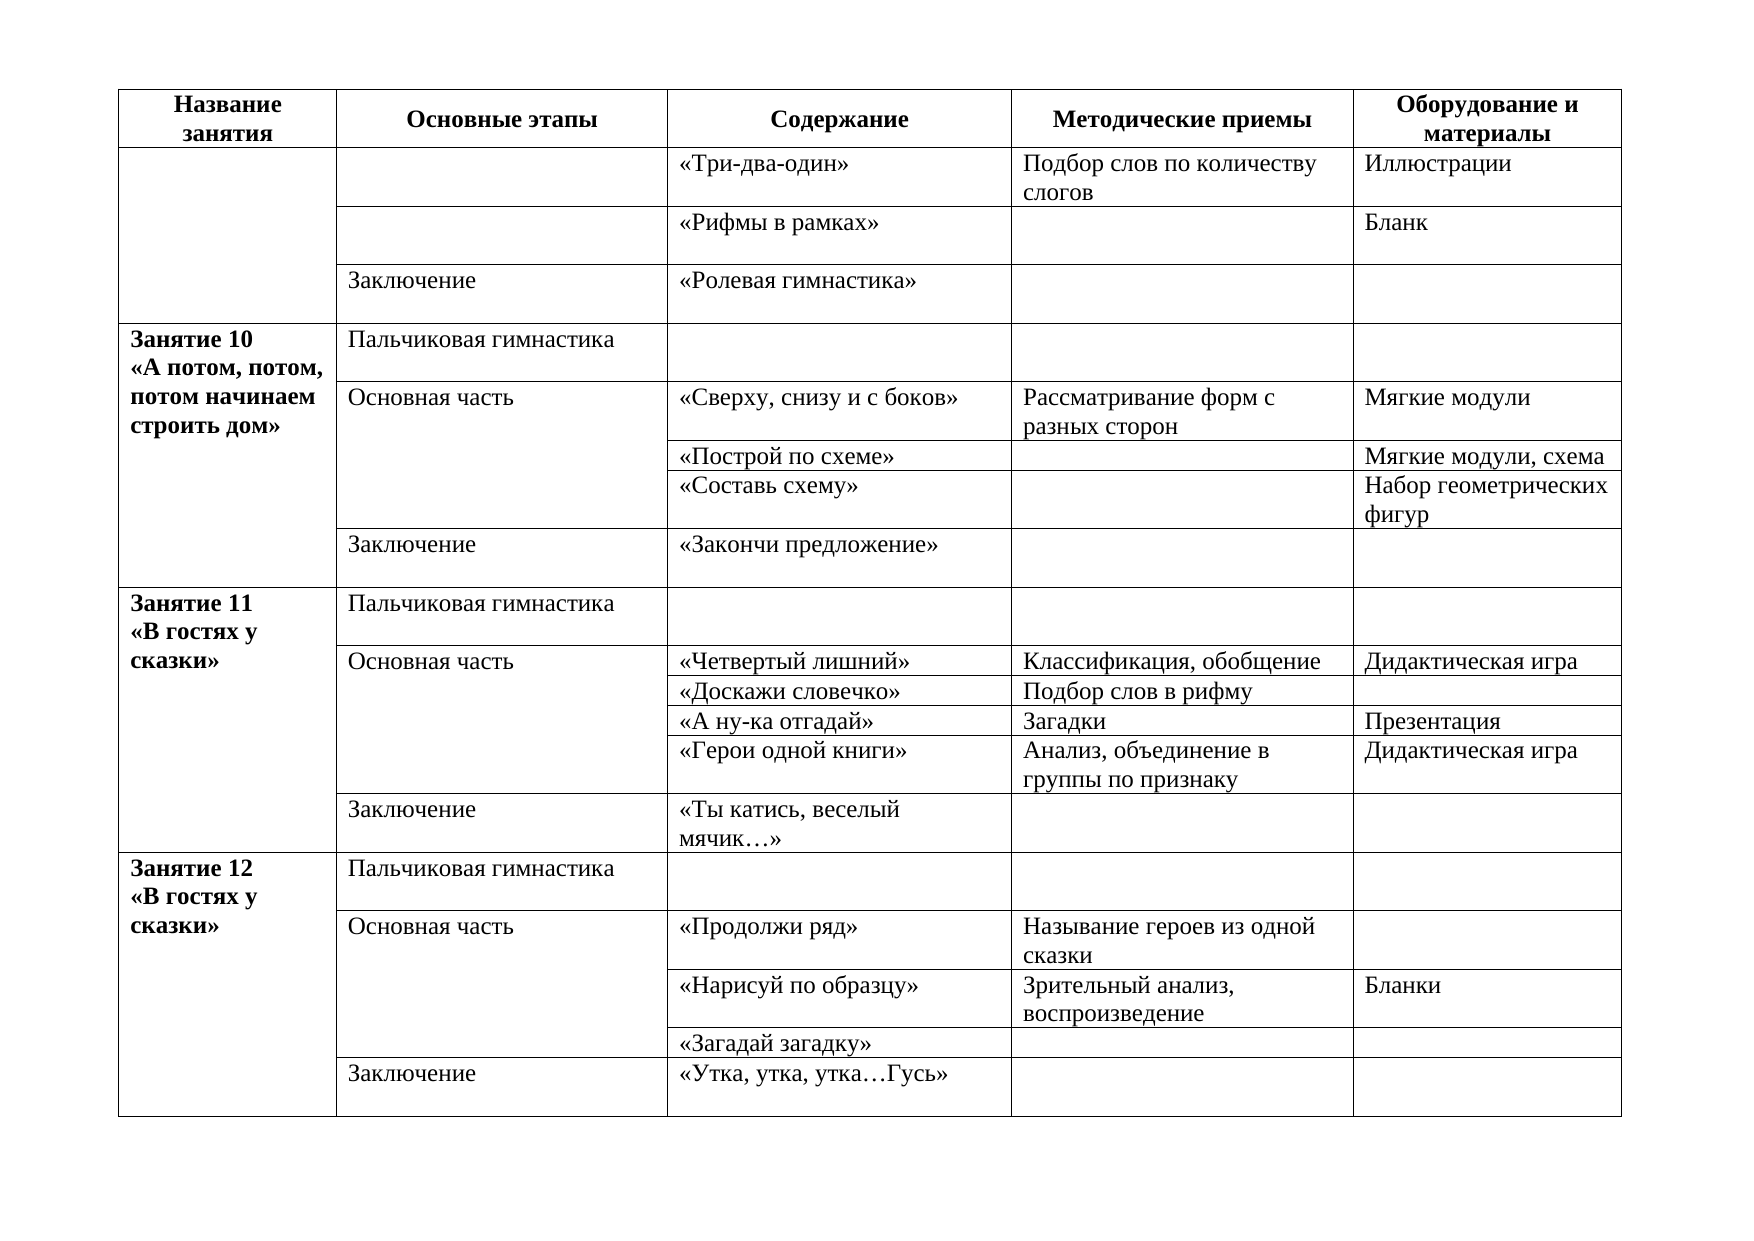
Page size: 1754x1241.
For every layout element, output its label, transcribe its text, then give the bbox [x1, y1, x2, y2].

table_cell Заключение [337, 529, 667, 587]
table_cell [337, 207, 667, 264]
table_cell [1354, 265, 1621, 323]
table_cell Основная часть [337, 646, 667, 793]
table_cell Набор геометрических фигур [1354, 471, 1621, 528]
table_cell [1354, 1028, 1621, 1057]
table_header Название занятия [119, 90, 336, 147]
table_cell Основная часть [337, 911, 667, 1057]
table_cell «Продолжи ряд» [668, 911, 1011, 969]
table_cell [1012, 853, 1353, 910]
table_cell Мягкие модули, схема [1354, 441, 1621, 469]
table_cell Анализ, объединение в группы по признаку [1012, 736, 1353, 793]
table_cell Подбор слов в рифму [1012, 676, 1353, 705]
table_cell [1012, 207, 1353, 264]
table_cell [1012, 588, 1353, 645]
table_cell «А ну-ка отгадай» [668, 706, 1011, 734]
table_cell Дидактическая игра [1354, 736, 1621, 793]
table_cell [1354, 1058, 1621, 1116]
table_cell Пальчиковая гимнастика [337, 853, 667, 910]
table_cell [1354, 529, 1621, 587]
table_cell [668, 324, 1011, 381]
table_cell Рассматривание форм с разных сторон [1012, 382, 1353, 440]
table_cell [1354, 853, 1621, 910]
table_cell Пальчиковая гимнастика [337, 588, 667, 645]
table_cell Заключение [337, 794, 667, 852]
table_cell [1354, 588, 1621, 645]
table_cell [668, 853, 1011, 910]
table_cell [1354, 676, 1621, 705]
table_cell [1012, 265, 1353, 323]
table_header Основные этапы [337, 90, 667, 147]
table_cell [668, 588, 1011, 645]
table_cell Зрительный анализ, воспроизведение [1012, 970, 1353, 1027]
table_cell Заключение [337, 265, 667, 323]
table_cell Бланк [1354, 207, 1621, 264]
table_header Содержание [668, 90, 1011, 147]
table_cell [1012, 1058, 1353, 1116]
table_cell «Построй по схеме» [668, 441, 1011, 469]
table_cell Основная часть [337, 382, 667, 528]
table_cell «Четвертый лишний» [668, 646, 1011, 675]
table_cell [1012, 441, 1353, 469]
table_cell [1012, 794, 1353, 852]
table_cell «Утка, утка, утка…Гусь» [668, 1058, 1011, 1116]
table_cell [1012, 1028, 1353, 1057]
table_cell Занятие 12 «В гостях у сказки» [119, 853, 336, 1116]
table_cell Подбор слов по количеству слогов [1012, 148, 1353, 206]
table_cell [1012, 471, 1353, 528]
table_cell «Ты катись, веселый мячик…» [668, 794, 1011, 852]
table_cell [1354, 324, 1621, 381]
table_cell Мягкие модули [1354, 382, 1621, 440]
table_cell Классификация, обобщение [1012, 646, 1353, 675]
table_cell Называние героев из одной сказки [1012, 911, 1353, 969]
table_cell «Ролевая гимнастика» [668, 265, 1011, 323]
table_cell «Нарисуй по образцу» [668, 970, 1011, 1027]
table_cell Дидактическая игра [1354, 646, 1621, 675]
table_cell «Герои одной книги» [668, 736, 1011, 793]
table_cell Занятие 10 «А потом, потом, потом начинаем строить дом» [119, 324, 336, 587]
table_cell «Загадай загадку» [668, 1028, 1011, 1057]
table_cell [1012, 529, 1353, 587]
table_cell Загадки [1012, 706, 1353, 734]
table_header Оборудование и материалы [1354, 90, 1621, 147]
table_cell «Составь схему» [668, 471, 1011, 528]
table_cell «Закончи предложение» [668, 529, 1011, 587]
table_cell [1354, 794, 1621, 852]
table_cell «Рифмы в рамках» [668, 207, 1011, 264]
table_cell [1354, 911, 1621, 969]
table_cell Занятие 11 «В гостях у сказки» [119, 588, 336, 852]
table_cell «Сверху, снизу и с боков» [668, 382, 1011, 440]
table_cell [1012, 324, 1353, 381]
table_cell «Три-два-один» [668, 148, 1011, 206]
table_cell Презентация [1354, 706, 1621, 734]
table_cell «Доскажи словечко» [668, 676, 1011, 705]
table_cell Бланки [1354, 970, 1621, 1027]
table_cell Иллюстрации [1354, 148, 1621, 206]
table_header Методические приемы [1012, 90, 1353, 147]
table_cell Заключение [337, 1058, 667, 1116]
table_cell Пальчиковая гимнастика [337, 324, 667, 381]
